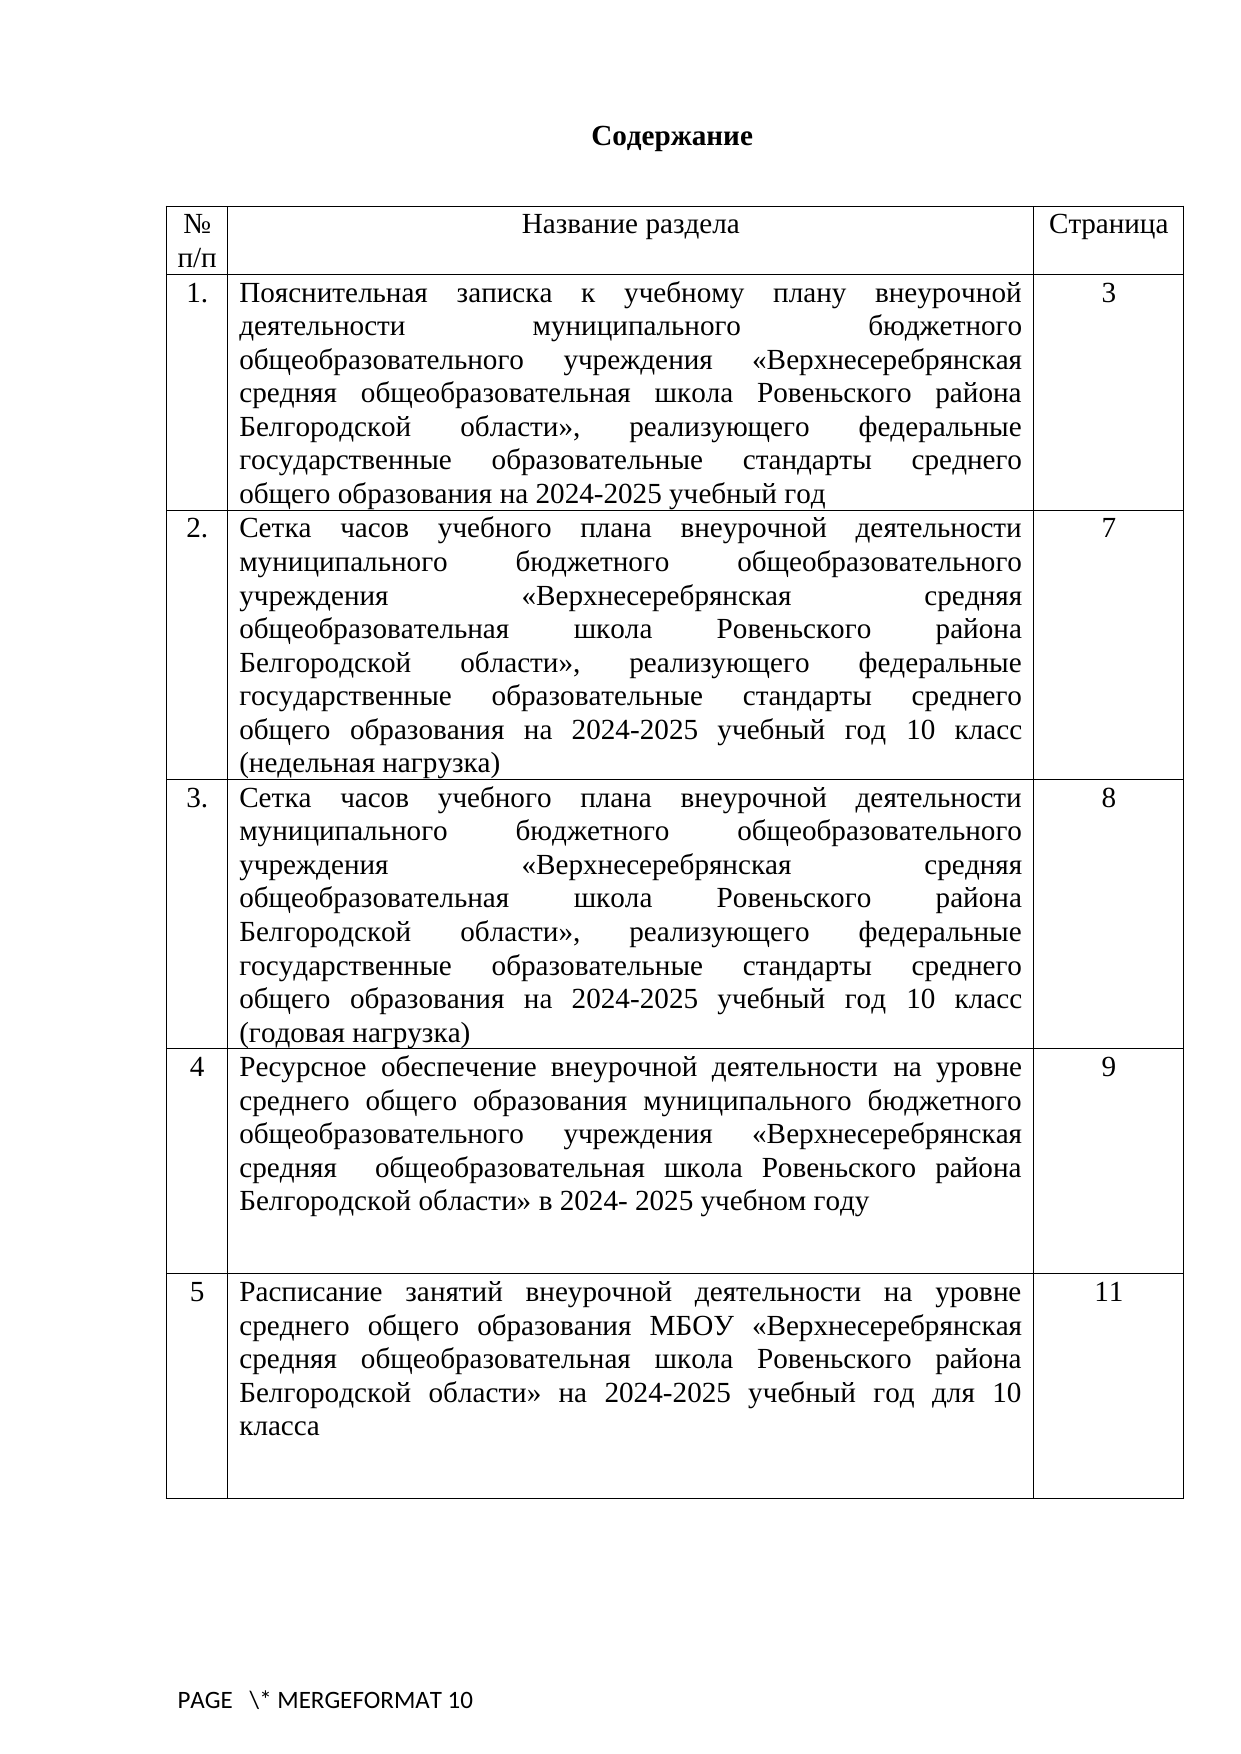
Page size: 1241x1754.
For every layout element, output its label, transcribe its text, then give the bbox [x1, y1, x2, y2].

table_cell Сетка часов учебного плана внеурочной деятельности муниципального бюджетного общеобразовательного учреждения «Верхнесеребрянская средняя общеобразовательная школа Ровеньского района Белгородской области», реализующего федеральные государственные образовательные стандарты среднего общего образования на 2024-2025 учебный год 10 класс (недельная нагрузка) [228, 511, 1033, 779]
table_header Страница [1034, 207, 1183, 274]
table_cell 5 [167, 1274, 227, 1498]
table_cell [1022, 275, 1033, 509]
table_cell 8 [1034, 780, 1183, 1048]
table_header Название раздела [228, 207, 1033, 274]
table_cell Сетка часов учебного плана внеурочной деятельности муниципального бюджетного общеобразовательного учреждения «Верхнесеребрянская средняя общеобразовательная школа Ровеньского района Белгородской области», реализующего федеральные государственные образовательные стандарты среднего общего образования на 2024-2025 учебный год 10 класс (годовая нагрузка) [228, 780, 1033, 1048]
table_cell Расписание занятий внеурочной деятельности на уровне среднего общего образования МБОУ «Верхнесеребрянская средняя общеобразовательная школа Ровеньского района Белгородской области» на 2024-2025 учебный год для 10 класса [228, 1274, 1033, 1498]
table_cell 11 [1034, 1274, 1183, 1498]
text Содержание [177, 118, 1167, 152]
table_cell 2. [167, 511, 227, 779]
table_cell 3 [1034, 275, 1183, 509]
table_cell 4 [167, 1049, 227, 1273]
table_cell 9 [1034, 1049, 1183, 1273]
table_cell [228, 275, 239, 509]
table_cell 1. [167, 275, 227, 509]
table_header № п/п [167, 207, 227, 274]
table_cell Ресурсное обеспечение внеурочной деятельности на уровне среднего общего образования муниципального бюджетного общеобразовательного учреждения «Верхнесеребрянская средняя общеобразовательная школа Ровеньского района Белгородской области» в 2024- 2025 учебном году [228, 1049, 1033, 1273]
table_cell 7 [1034, 511, 1183, 779]
table_cell 3. [167, 780, 227, 1048]
